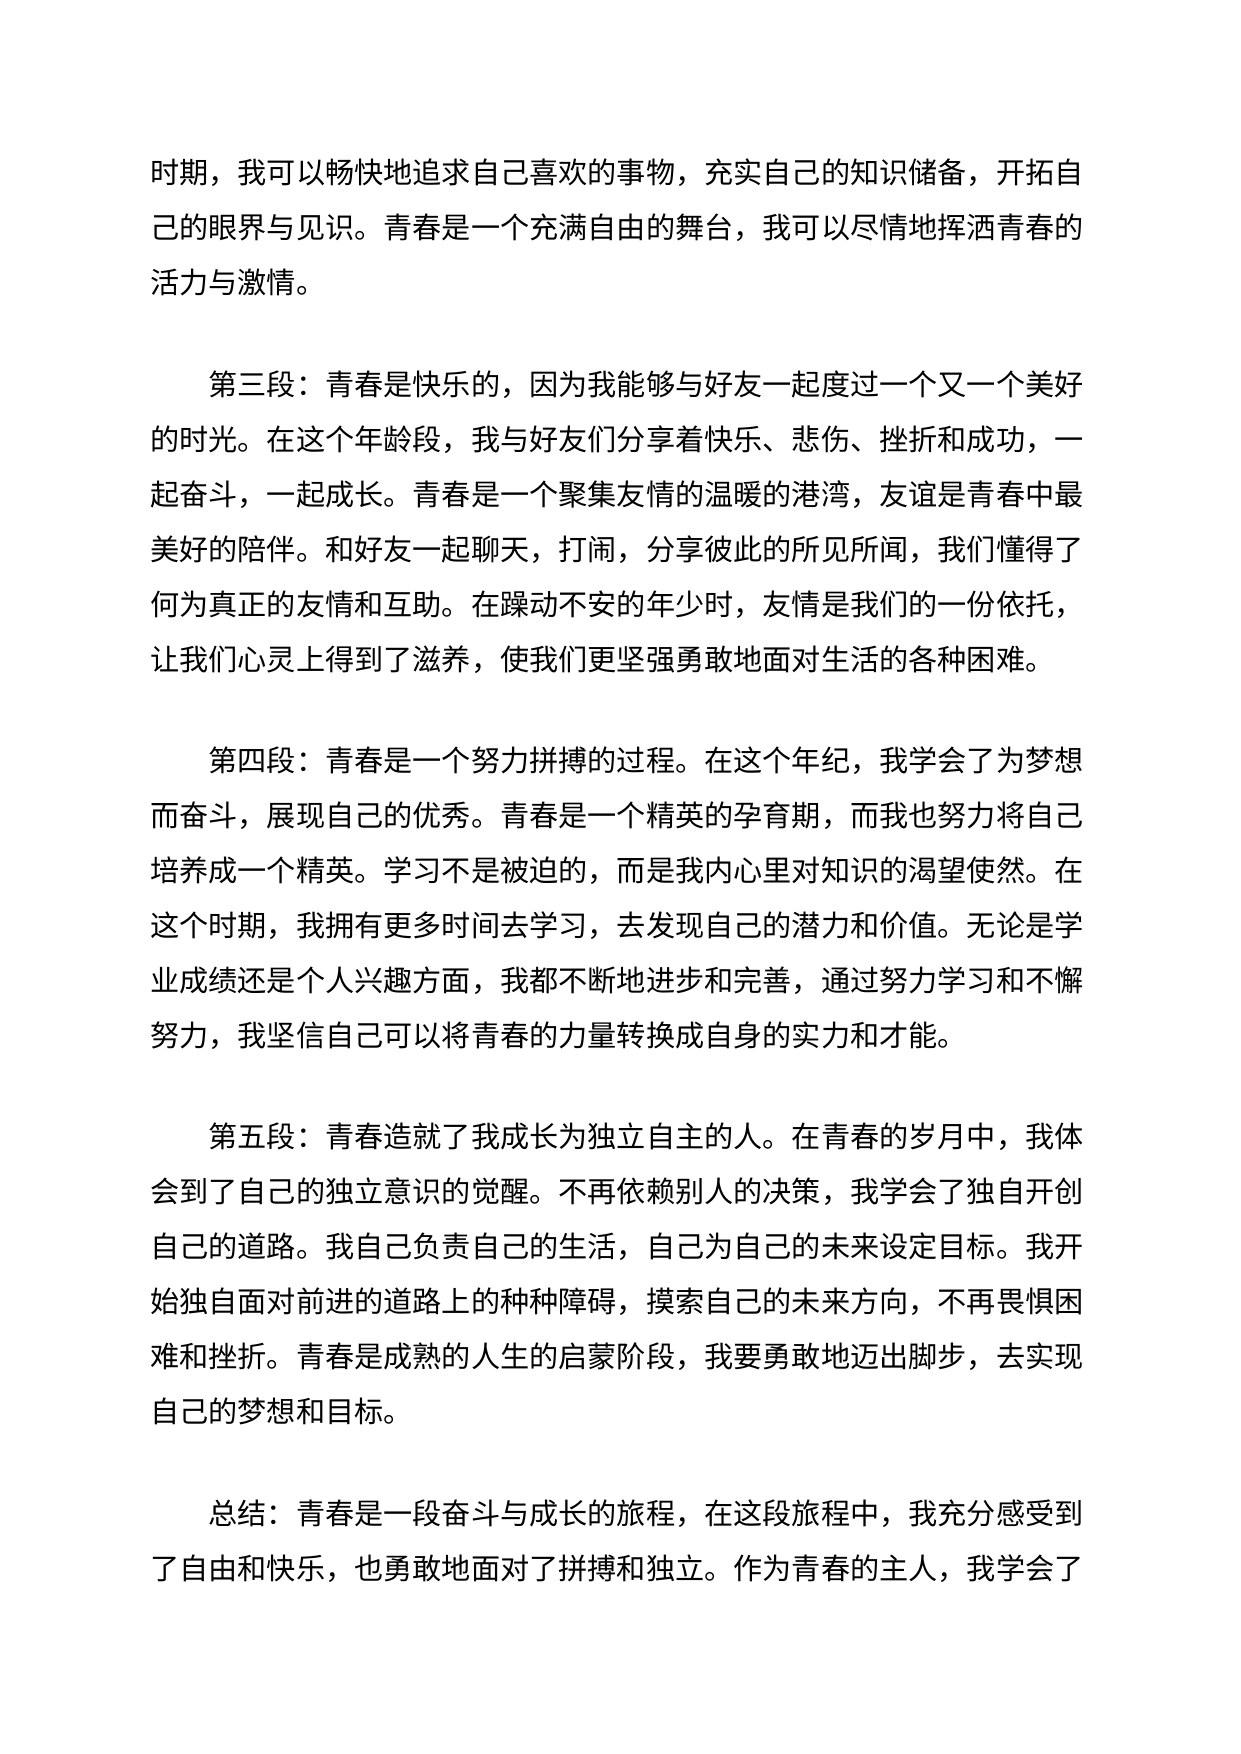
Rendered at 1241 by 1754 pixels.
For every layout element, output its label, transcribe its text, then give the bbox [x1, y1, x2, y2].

text 第四段：青春是一个努力拼搏的过程。在这个年纪，我学会了为梦想而奋斗，展现自己的优秀。青春是一个精英的孕育期，而我也努力将自己培养成一个精英。学习不是被迫的，而是我内心里对知识的渴望使然。在这个时期，我拥有更多时间去学习，去发现自己的潜力和价值。无论是学业成绩还是个人兴趣方面，我都不断地进步和完善，通过努力学习和不懈努力，我坚信自己可以将青春的力量转换成自身的实力和才能。 [150, 738, 1090, 1054]
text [150, 1490, 1090, 1587]
text 第三段：青春是快乐的，因为我能够与好友一起度过一个又一个美好的时光。在这个年龄段，我与好友们分享着快乐、悲伤、挫折和成功，一起奋斗，一起成长。青春是一个聚集友情的温暖的港湾，友谊是青春中最美好的陪伴。和好友一起聊天，打闹，分享彼此的所见所闻，我们懂得了何为真正的友情和互助。在躁动不安的年少时，友情是我们的一份依托，让我们心灵上得到了滋养，使我们更坚强勇敢地面对生活的各种困难。 [150, 362, 1090, 678]
text 第五段：青春造就了我成长为独立自主的人。在青春的岁月中，我体会到了自己的独立意识的觉醒。不再依赖别人的决策，我学会了独自开创自己的道路。我自己负责自己的生活，自己为自己的未来设定目标。我开始独自面对前进的道路上的种种障碍，摸索自己的未来方向，不再畏惧困难和挫折。青春是成熟的人生的启蒙阶段，我要勇敢地迈出脚步，去实现自己的梦想和目标。 [150, 1114, 1090, 1431]
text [150, 150, 1090, 302]
